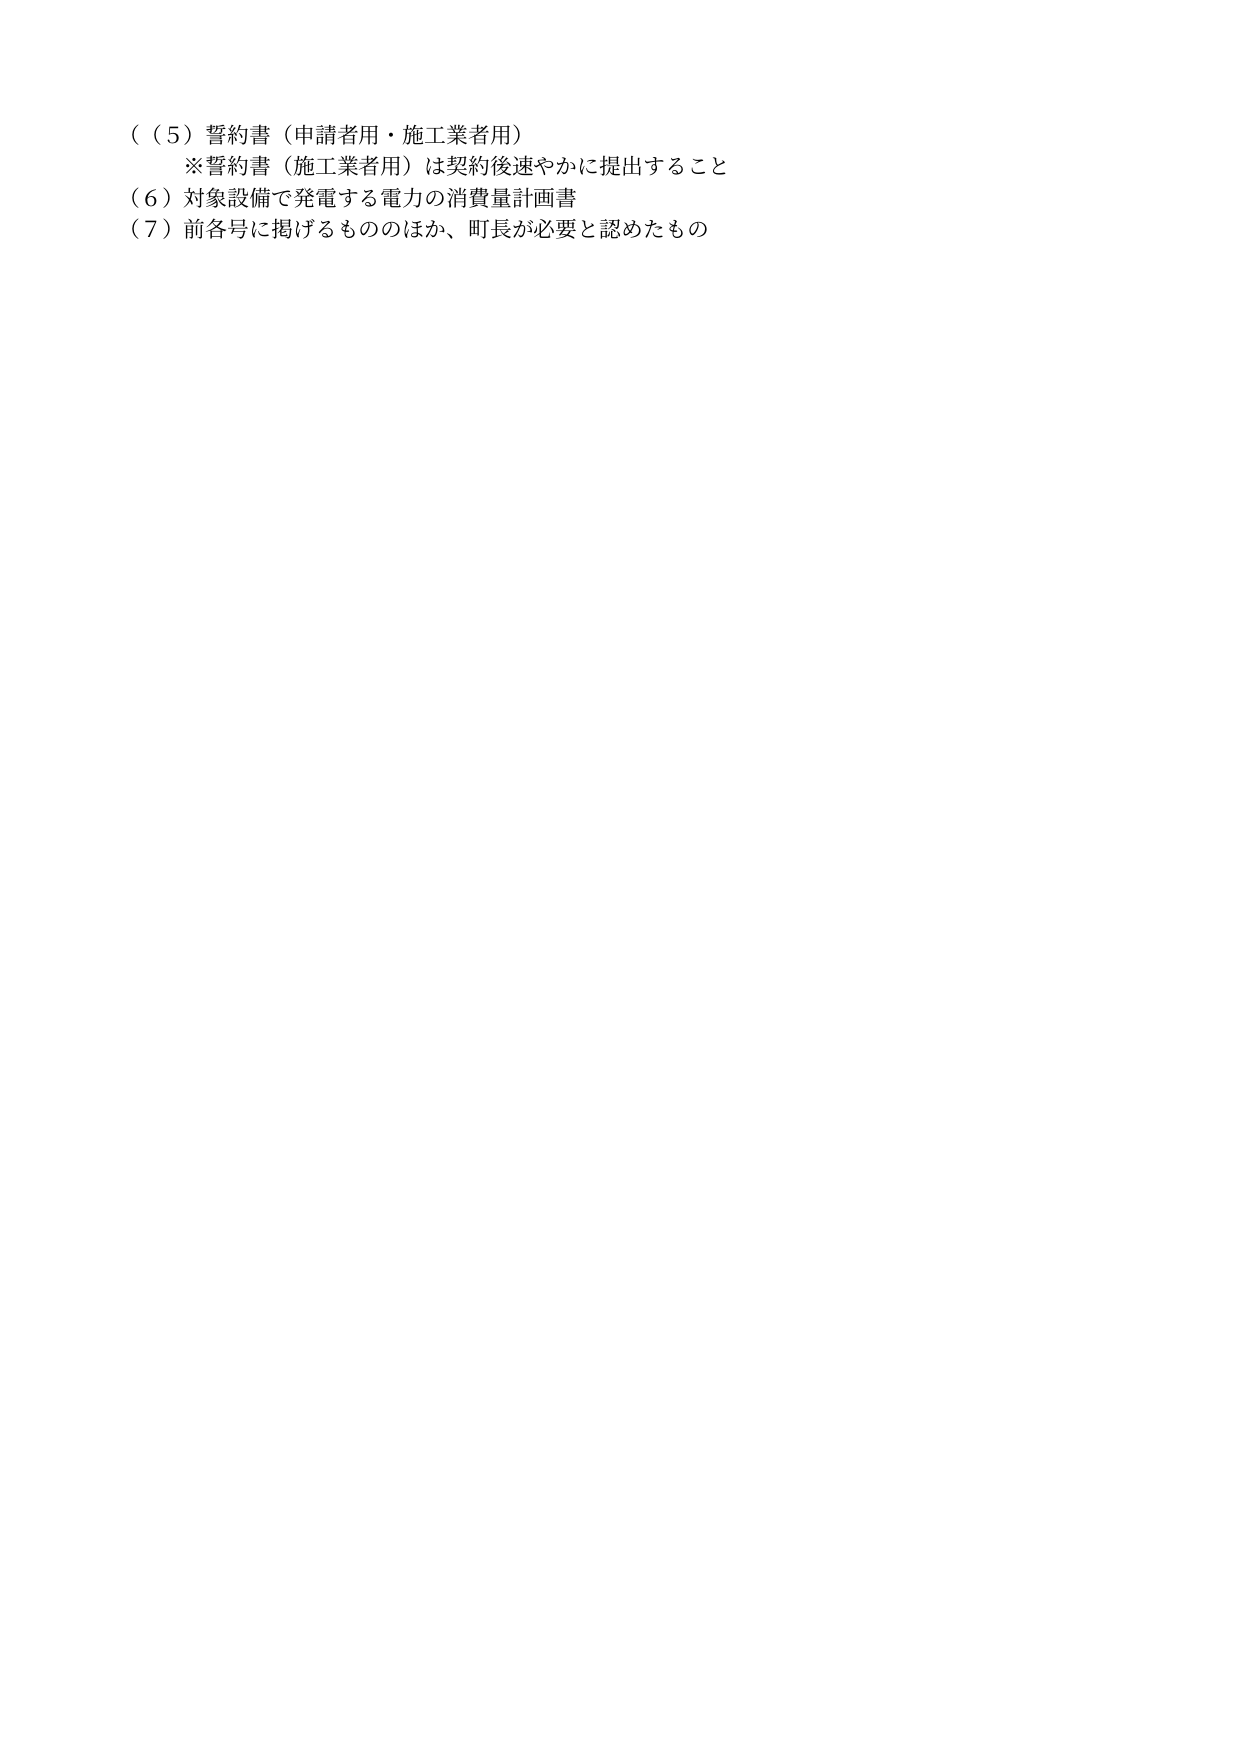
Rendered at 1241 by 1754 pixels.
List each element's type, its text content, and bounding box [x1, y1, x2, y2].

text （（５）誓約書（申請者用・施工業者用） [118, 118, 1122, 149]
text （６）対象設備で発電する電力の消費量計画書 [118, 181, 1122, 212]
text ※誓約書（施工業者用）は契約後速やかに提出すること [118, 149, 1122, 181]
text （７）前各号に掲げるもののほか、町長が必要と認めたもの [118, 212, 1122, 244]
